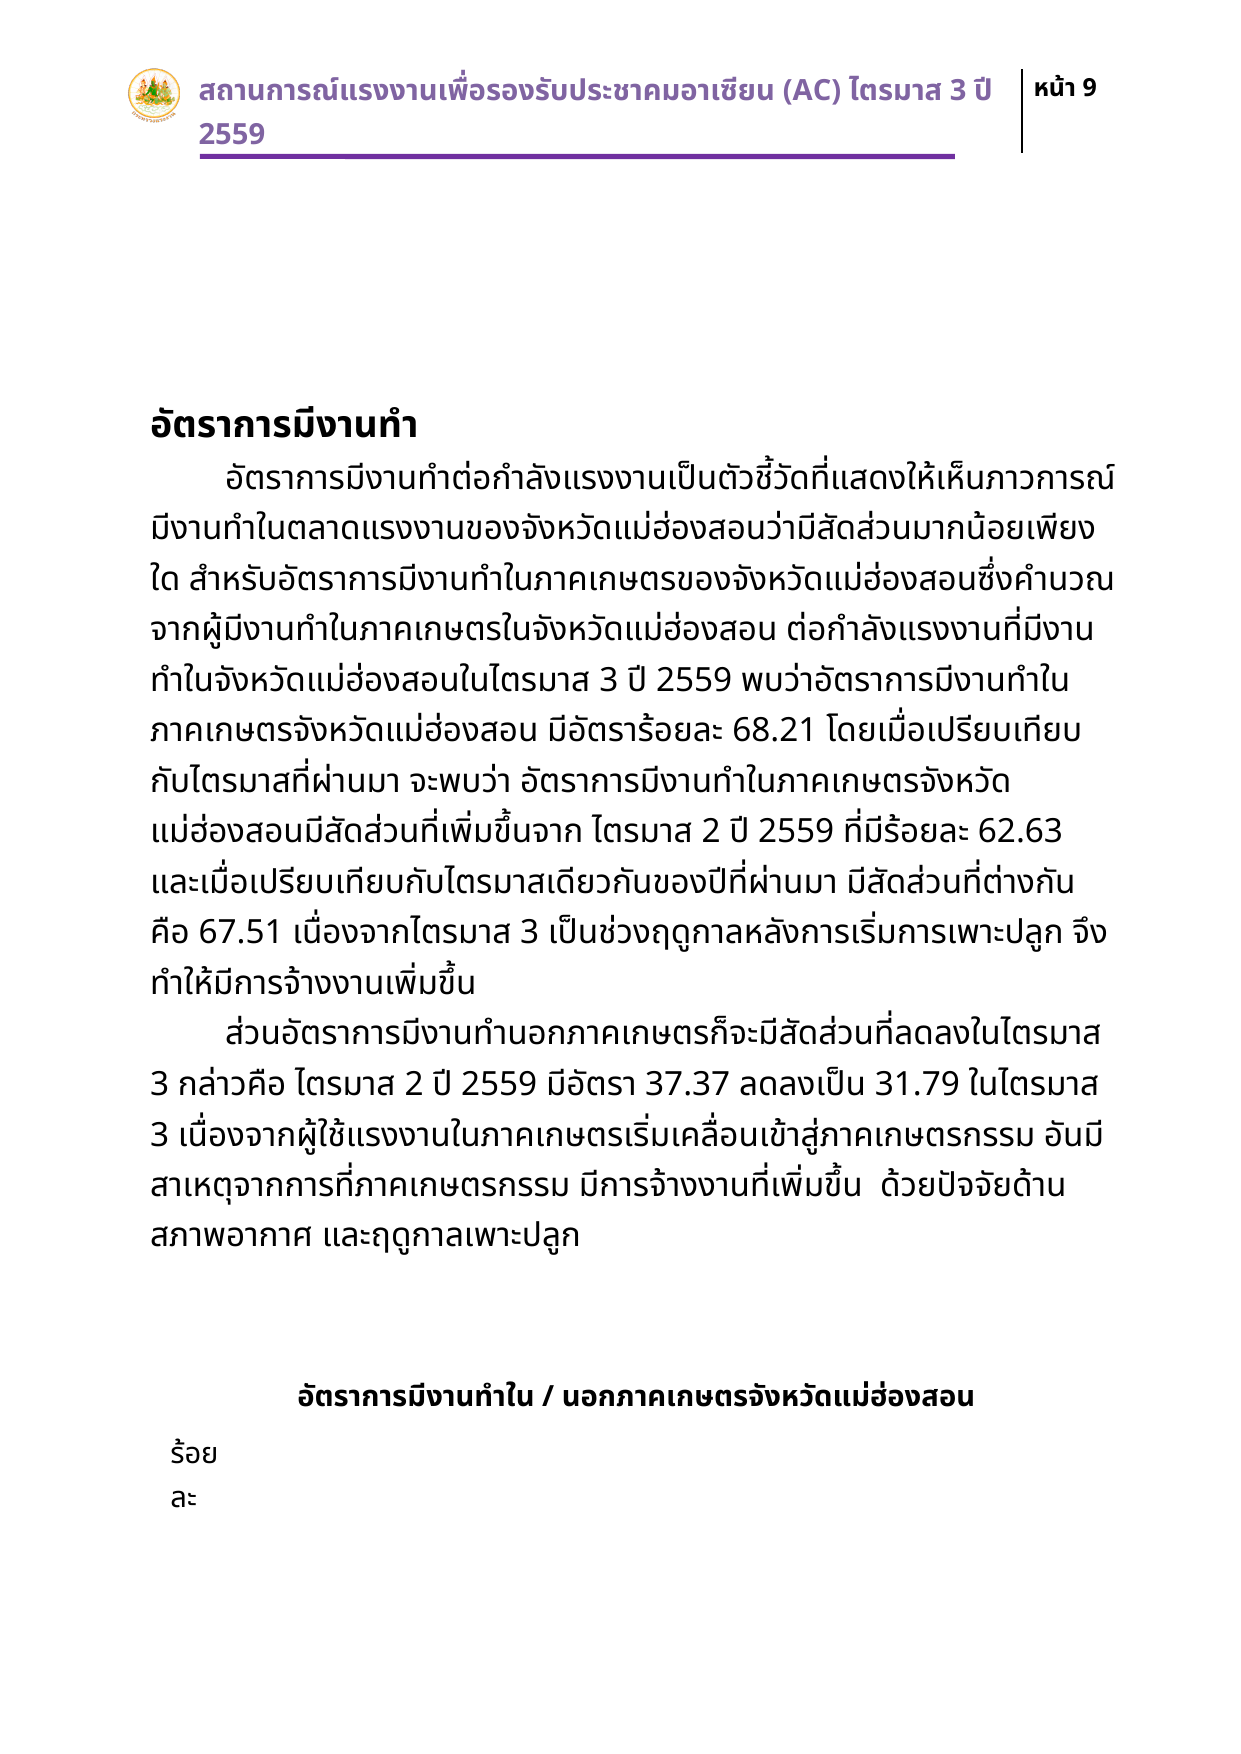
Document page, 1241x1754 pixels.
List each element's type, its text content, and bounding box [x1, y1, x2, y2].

text อัตราการมีงานทำต่อกำลังแรงงานเป็นตัวชี้วัดที่แสดงให้เห็นภาวการณ์มีงานทำในตลาดแรงงานของจังหวัดแม่ฮ่องสอนว่ามีสัดส่วนมากน้อยเพียงใด สำหรับอัตราการมีงานทำในภาคเกษตรของจังหวัดแม่ฮ่องสอนซึ่งคำนวณจากผู้มีงานทำในภาคเกษตรในจังหวัดแม่ฮ่องสอน ต่อกำลังแรงงานที่มีงานทำในจังหวัดแม่ฮ่องสอนในไตรมาส 3 ปี 2559 พบว่าอัตราการมีงานทำในภาคเกษตรจังหวัดแม่ฮ่องสอน มีอัตราร้อยละ 68.21 โดยเมื่อเปรียบเทียบกับไตรมาสที่ผ่านมา จะพบว่า อัตราการมีงานทำในภาคเกษตรจังหวัดแม่ฮ่องสอนมีสัดส่วนที่เพิ่มขึ้นจาก ไตรมาส 2 ปี 2559 ที่มีร้อยละ 62.63 และเมื่อเปรียบเทียบกับไตรมาสเดียวกันของปีที่ผ่านมา มีสัดส่วนที่ต่างกัน คือ 67.51 เนื่องจากไตรมาส 3 เป็นช่วงฤดูกาลหลังการเริ่มการเพาะปลูก จึงทำให้มีการจ้างงานเพิ่มขึ้น [150, 454, 1122, 1009]
picture [125, 67, 183, 123]
text อัตราการมีงานทำ [150, 397, 1122, 454]
text ส่วนอัตราการมีงานทำนอกภาคเกษตรก็จะมีสัดส่วนที่ลดลงในไตรมาส 3 กล่าวคือ ไตรมาส 2 ปี 2559 มีอัตรา 37.37 ลดลงเป็น 31.79 ในไตรมาส 3 เนื่องจากผู้ใช้แรงงานในภาคเกษตรเริ่มเคลื่อนเข้าสู่ภาคเกษตรกรรม อันมี สาเหตุจากการที่ภาคเกษตรกรรม มีการจ้างงานที่เพิ่มขึ้น ด้วยปัจจัยด้านสภาพอากาศ และฤดูกาลเพาะปลูก [150, 1009, 1122, 1262]
text อัตราการมีงานทำใน / นอกภาคเกษตรจังหวัดแม่ฮ่องสอน [150, 1375, 1122, 1420]
